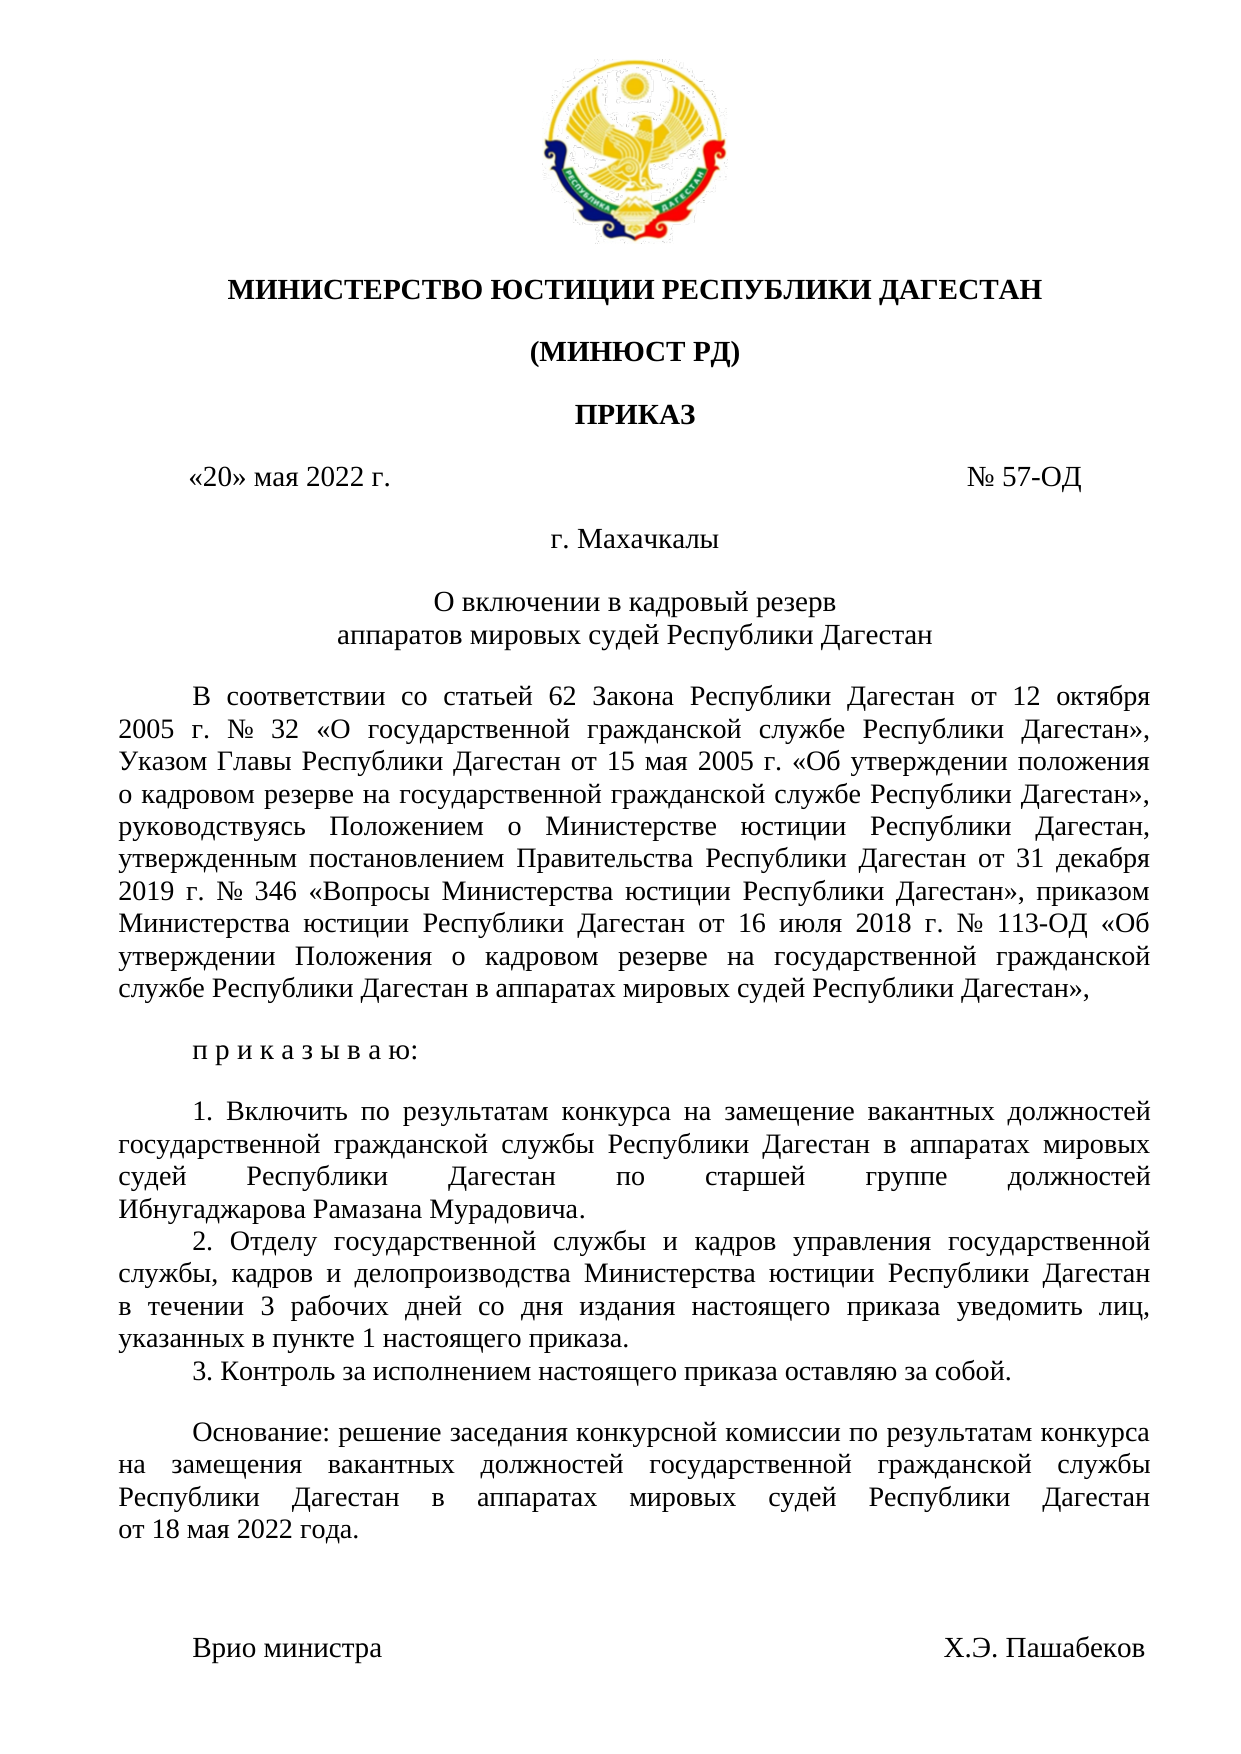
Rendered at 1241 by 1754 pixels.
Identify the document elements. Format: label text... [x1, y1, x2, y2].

text 1. Включить по результатам конкурса на замещение вакантных должностей государственной гражданской службы Республики Дагестан в аппаратах мировых судей Республики Дагестан по старшей группе должностей Ибнугаджарова Рамазана Мурадовича. [118, 1094, 1152, 1224]
text (МИНЮСТ РД) [118, 334, 1152, 368]
text п р и к а з ы в а ю: [118, 1032, 1152, 1066]
text ПРИКАЗ [118, 397, 1152, 430]
text г. Махачкалы [118, 521, 1152, 555]
text О включении в кадровый резерв [118, 584, 1152, 617]
text Врио министра Х.Э. Пашабеков [118, 1631, 1152, 1664]
picture [542, 59, 728, 244]
text В соответствии со статьей 62 Закона Республики Дагестан от 12 октября 2005 г. № 32 «О государственной гражданской службе Республики Дагестан», Указом Главы Республики Дагестан от 15 мая 2005 г. «Об утверждении положения о кадровом резерве на государственной гражданской службе Республики Дагестан», руководствуясь Положением о Министерстве юстиции Республики Дагестан, утвержденным постановлением Правительства Республики Дагестан от 31 декабря 2019 г. № 346 «Вопросы Министерства юстиции Республики Дагестан», приказом Министерства юстиции Республики Дагестан от 16 июля 2018 г. № 113-ОД «Об утверждении Положения о кадровом резерве на государственной гражданской службе Республики Дагестан в аппаратах мировых судей Республики Дагестан», [118, 679, 1152, 1003]
text 2. Отделу государственной службы и кадров управления государственной службы, кадров и делопроизводства Министерства юстиции Республики Дагестан в течении 3 рабочих дней со дня издания настоящего приказа уведомить лиц, указанных в пункте 1 настоящего приказа. [118, 1224, 1152, 1354]
text МИНИСТЕРСТВО ЮСТИЦИИ РЕСПУБЛИКИ ДАГЕСТАН [118, 272, 1152, 306]
text «20» мая 2022 г. № 57-ОД [118, 459, 1152, 493]
text 3. Контроль за исполнением настоящего приказа оставляю за собой. [118, 1354, 1152, 1386]
text Основание: решение заседания конкурсной комиссии по результатам конкурса на замещения вакантных должностей государственной гражданской службы Республики Дагестан в аппаратах мировых судей Республики Дагестан от 18 мая 2022 года. [118, 1415, 1152, 1544]
text аппаратов мировых судей Республики Дагестан [118, 617, 1152, 651]
